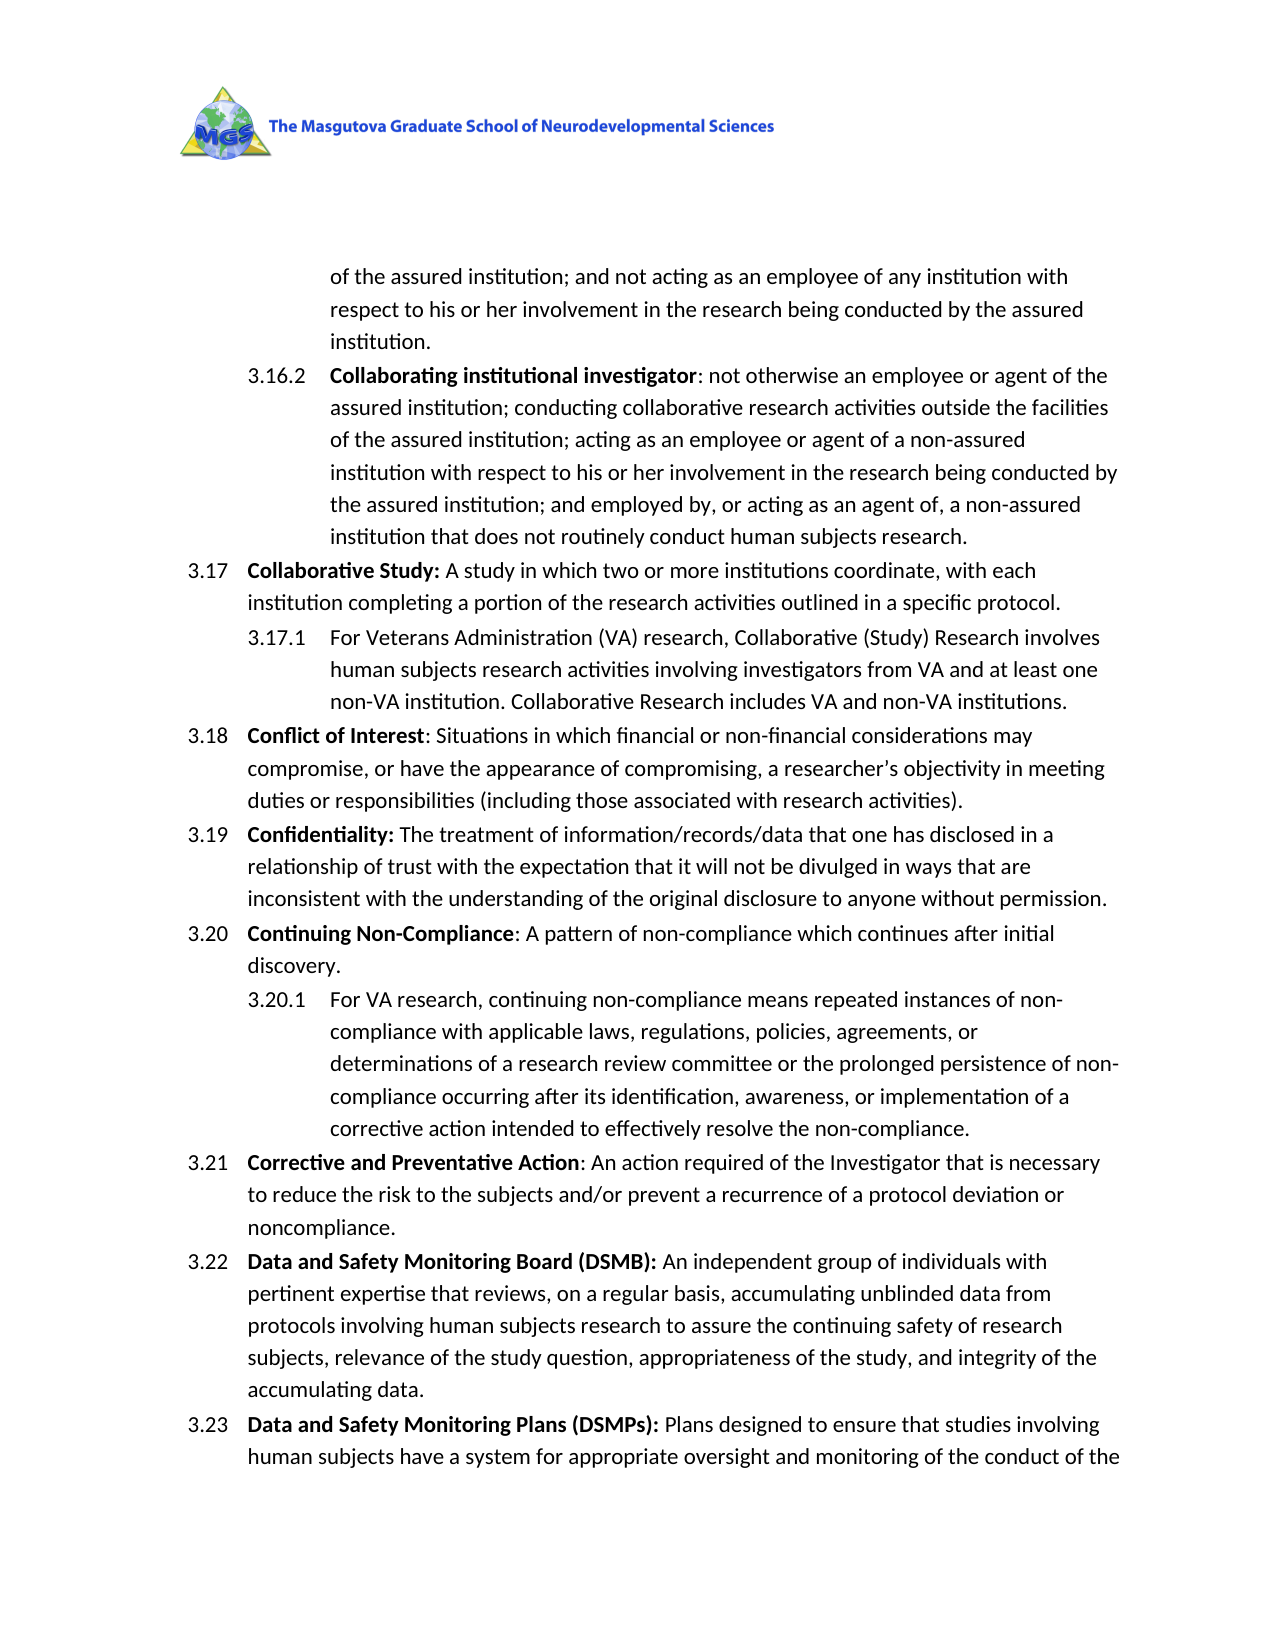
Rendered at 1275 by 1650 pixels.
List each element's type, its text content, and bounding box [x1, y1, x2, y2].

text Data and Safety Monitoring Board (DSMB): An independent group of individuals with pertinent expertise that reviews, on a regular basis, accumulating unblinded data from protocols involving human subjects research to assure the continuing safety of research subjects, relevance of the study question, appropriateness of the study, and integrity of the accumulating data. [187, 1247, 1125, 1404]
text Conflict of Interest: Situations in which financial or non-financial considerations may compromise, or have the appearance of compromising, a researcher’s objectivity in meeting duties or responsibilities (including those associated with research activities). [187, 721, 1125, 814]
text Continuing Non-Compliance: A pattern of non-compliance which continues after initial discovery. [187, 919, 1125, 979]
text Collaborating institutional investigator: not otherwise an employee or agent of the assured institution; conducting collaborative research activities outside the facilities of the assured institution; acting as an employee or agent of a non-assured institution with respect to his or her involvement in the research being conducted by the assured institution; and employed by, or acting as an agent of, a non-assured institution that does not routinely conduct human subjects research. [247, 361, 1125, 550]
picture [150, 75, 790, 165]
text For Veterans Administration (VA) research, Collaborative (Study) Research involves human subjects research activities involving investigators from VA and at least one non-VA institution. Collaborative Research includes VA and non-VA institutions. [247, 623, 1125, 715]
text Corrective and Preventative Action: An action required of the Investigator that is necessary to reduce the risk to the subjects and/or prevent a recurrence of a protocol deviation or noncompliance. [187, 1148, 1125, 1241]
text For VA research, continuing non-compliance means repeated instances of non-compliance with applicable laws, regulations, policies, agreements, or determinations of a research review committee or the prolonged persistence of non-compliance occurring after its identification, awareness, or implementation of a corrective action intended to effectively resolve the non-compliance. [247, 985, 1125, 1142]
text Collaborative Study: A study in which two or more institutions coordinate, with each institution completing a portion of the research activities outlined in a specific protocol. [187, 556, 1125, 617]
text Confidentiality: The treatment of information/records/data that one has disclosed in a relationship of trust with the expectation that it will not be divulged in ways that are inconsistent with the understanding of the original disclosure to anyone without permission. [187, 820, 1125, 912]
